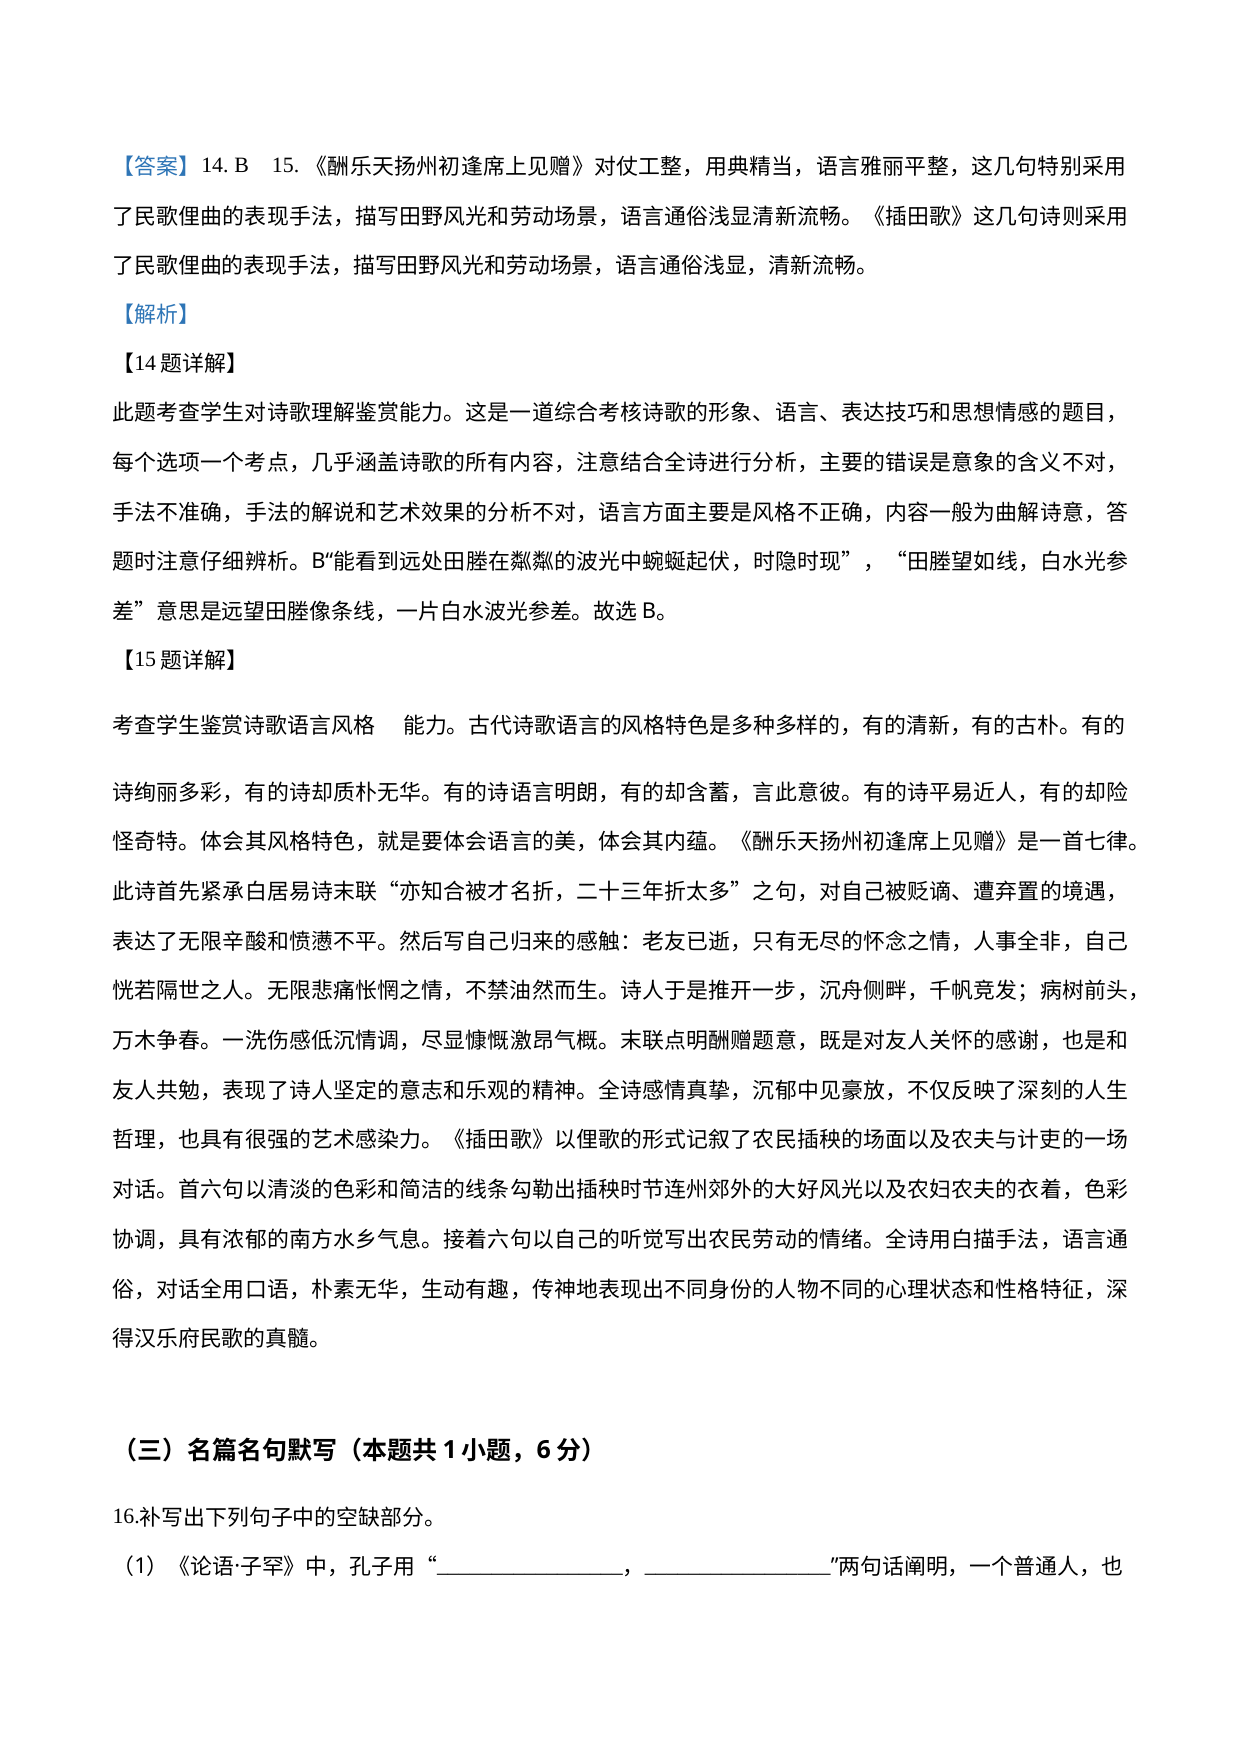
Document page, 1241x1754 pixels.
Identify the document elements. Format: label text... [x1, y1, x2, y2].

text 【14题详解】 [112, 346, 1128, 379]
text 【15题详解】 [112, 642, 1128, 675]
text （三）名篇名句默写（本题共1小题，6分） [112, 1415, 1128, 1481]
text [112, 1548, 1128, 1582]
text 【答案】14. B 15. 《酬乐天扬州初逢席上见赠》对仗工整，用典精当，语言雅丽平整，这几句特别采用了民歌俚曲的表现手法，描写田野风光和劳动场景，语言通俗浅显清新流畅。《插田歌》这几句诗则采用了民歌俚曲的表现手法，描写田野风光和劳动场景，语言通俗浅显，清新流畅。 [112, 148, 1128, 281]
text 16.补写出下列句子中的空缺部分。 [112, 1499, 1128, 1533]
text 【解析】 [112, 297, 1128, 330]
text 此题考查学生对诗歌理解鉴赏能力。这是一道综合考核诗歌的形象、语言、表达技巧和思想情感的题目，每个选项一个考点，几乎涵盖诗歌的所有内容，注意结合全诗进行分析，主要的错误是意象的含义不对，手法不准确，手法的解说和艺术效果的分析不对，语言方面主要是风格不正确，内容一般为曲解诗意，答题时注意仔细辨析。B“能看到远处田塍在粼粼的波光中蜿蜒起伏，时隐时现”，“田塍望如线，白水光参差”意思是远望田塍像条线，一片白水波光参差。故选B。 [112, 394, 1128, 626]
text 考查学生鉴赏诗歌语言风格能力。古代诗歌语言的风格特色是多种多样的，有的清新，有的古朴。有的诗绚丽多彩，有的诗却质朴无华。有的诗语言明朗，有的却含蓄，言此意彼。有的诗平易近人，有的却险怪奇特。体会其风格特色，就是要体会语言的美，体会其内蕴。《酬乐天扬州初逢席上见赠》是一首七律。此诗首先紧承白居易诗末联“亦知合被才名折，二十三年折太多”之句，对自己被贬谪、遭弃置的境遇，表达了无限辛酸和愤懑不平。然后写自己归来的感触：老友已逝，只有无尽的怀念之情，人事全非，自己恍若隔世之人。无限悲痛怅惘之情，不禁油然而生。诗人于是推开一步，沉舟侧畔，千帆竞发；病树前头，万木争春。一洗伤感低沉情调，尽显慷慨激昂气概。末联点明酬赠题意，既是对友人关怀的感谢，也是和友人共勉，表现了诗人坚定的意志和乐观的精神。全诗感情真挚，沉郁中见豪放，不仅反映了深刻的人生哲理，也具有很强的艺术感染力。《插田歌》以俚歌的形式记叙了农民插秧的场面以及农夫与计吏的一场对话。首六句以清淡的色彩和简洁的线条勾勒出插秧时节连州郊外的大好风光以及农妇农夫的衣着，色彩协调，具有浓郁的南方水乡气息。接着六句以自己的听觉写出农民劳动的情绪。全诗用白描手法，语言通俗，对话全用口语，朴素无华，生动有趣，传神地表现出不同身份的人物不同的心理状态和性格特征，深得汉乐府民歌的真髓。 [112, 691, 1128, 1354]
